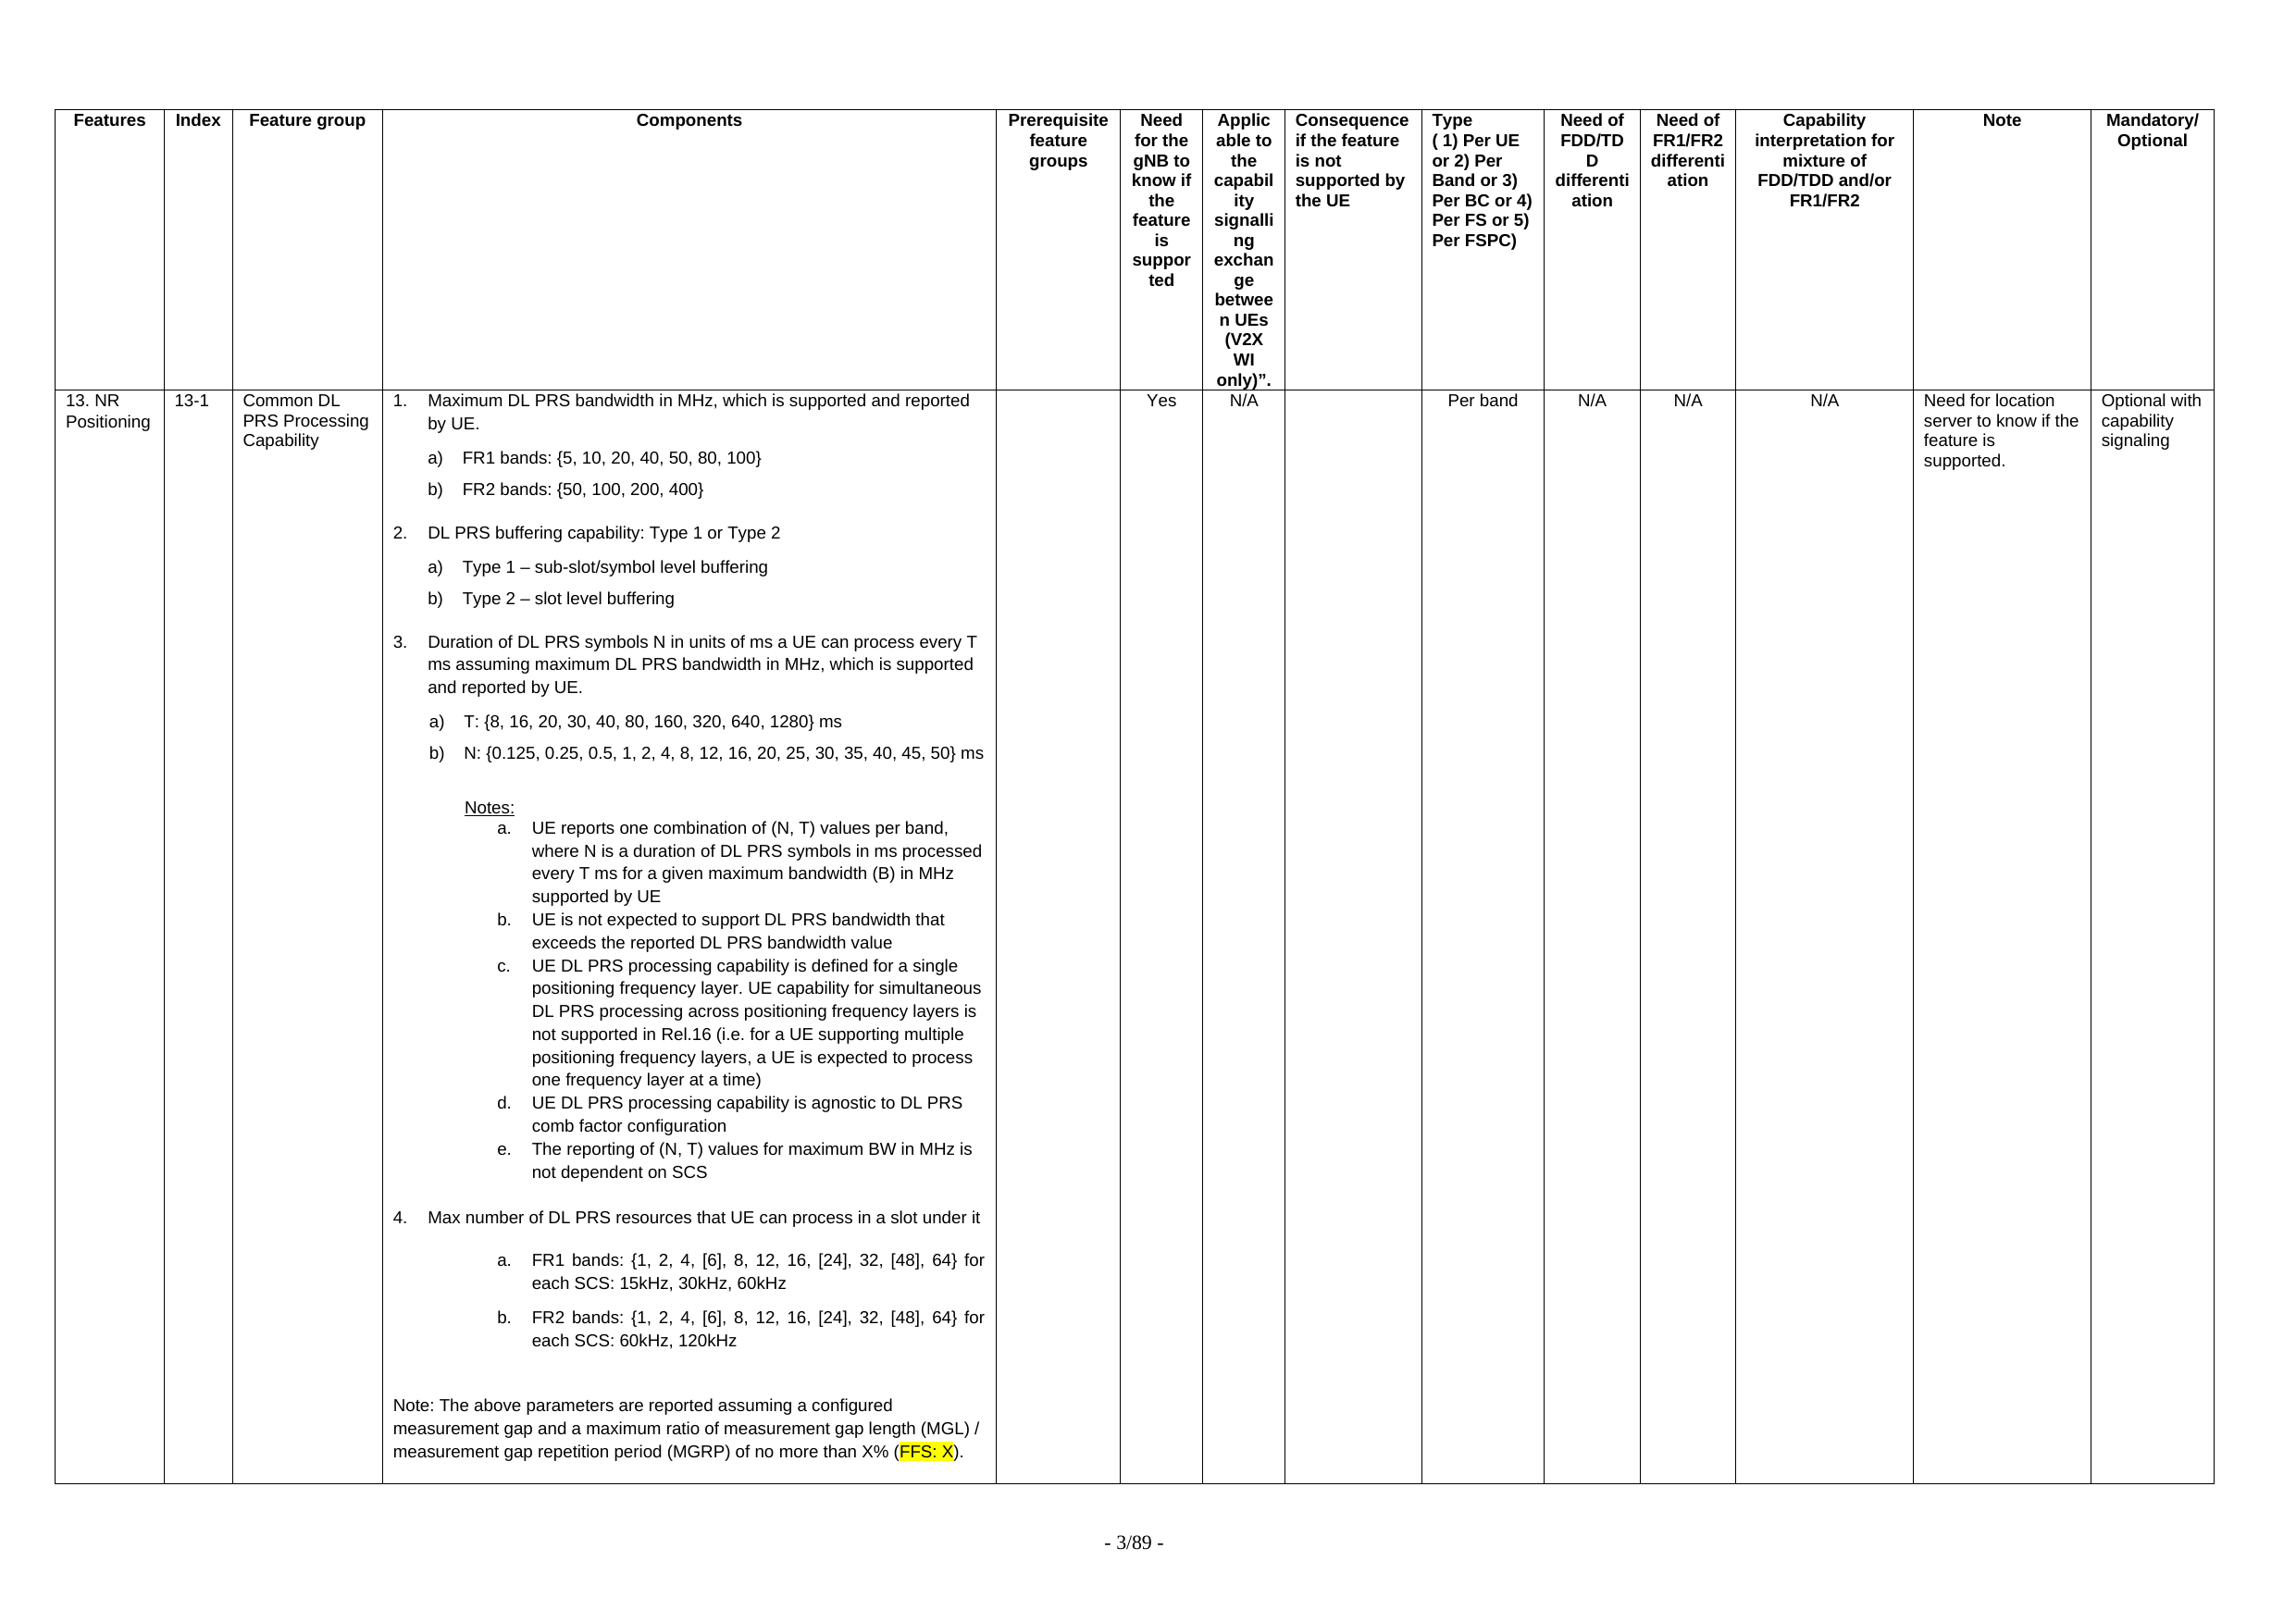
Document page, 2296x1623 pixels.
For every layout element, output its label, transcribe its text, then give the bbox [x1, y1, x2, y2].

table_cell [997, 390, 1120, 1483]
table_header Note [1914, 110, 2091, 390]
table_cell Yes [1121, 390, 1202, 1483]
table_cell 13-1 [165, 390, 232, 1483]
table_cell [1914, 390, 2091, 1483]
table_cell Per band [1422, 390, 1544, 1483]
table_header Feature group [233, 110, 382, 390]
table_header Type ( 1) Per UE or 2) Per Band or 3) Per BC or 4) Per FS or 5) Per FSPC) [1422, 110, 1544, 390]
table_header Components [383, 110, 996, 390]
table_header Capability interpretation for mixture of FDD/TDD and/or FR1/FR2 [1736, 110, 1913, 390]
table_cell [1285, 390, 1421, 1483]
table_header Index [165, 110, 232, 390]
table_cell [2091, 390, 2214, 1483]
table_header Applicable to the capability signalling exchange between UEs (V2X WI only)”. [1203, 110, 1285, 390]
table_cell 13. NR Positioning [56, 390, 164, 1483]
table_header Mandatory/Optional [2091, 110, 2214, 390]
table_header Need of FR1/FR2 differentiation [1641, 110, 1735, 390]
table_header Need for the gNB to know if the feature is supported [1121, 110, 1202, 390]
table_cell N/A [1203, 390, 1285, 1483]
table_header Prerequisite feature groups [997, 110, 1120, 390]
table_cell N/A [1736, 390, 1913, 1483]
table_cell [233, 390, 382, 1483]
table_cell N/A [1641, 390, 1735, 1483]
table_header Consequence if the feature is not supported by the UE [1285, 110, 1421, 390]
table_cell N/A [1545, 390, 1640, 1483]
table_header Need of FDD/TDD differentiation [1545, 110, 1640, 390]
table_header Features [56, 110, 164, 390]
